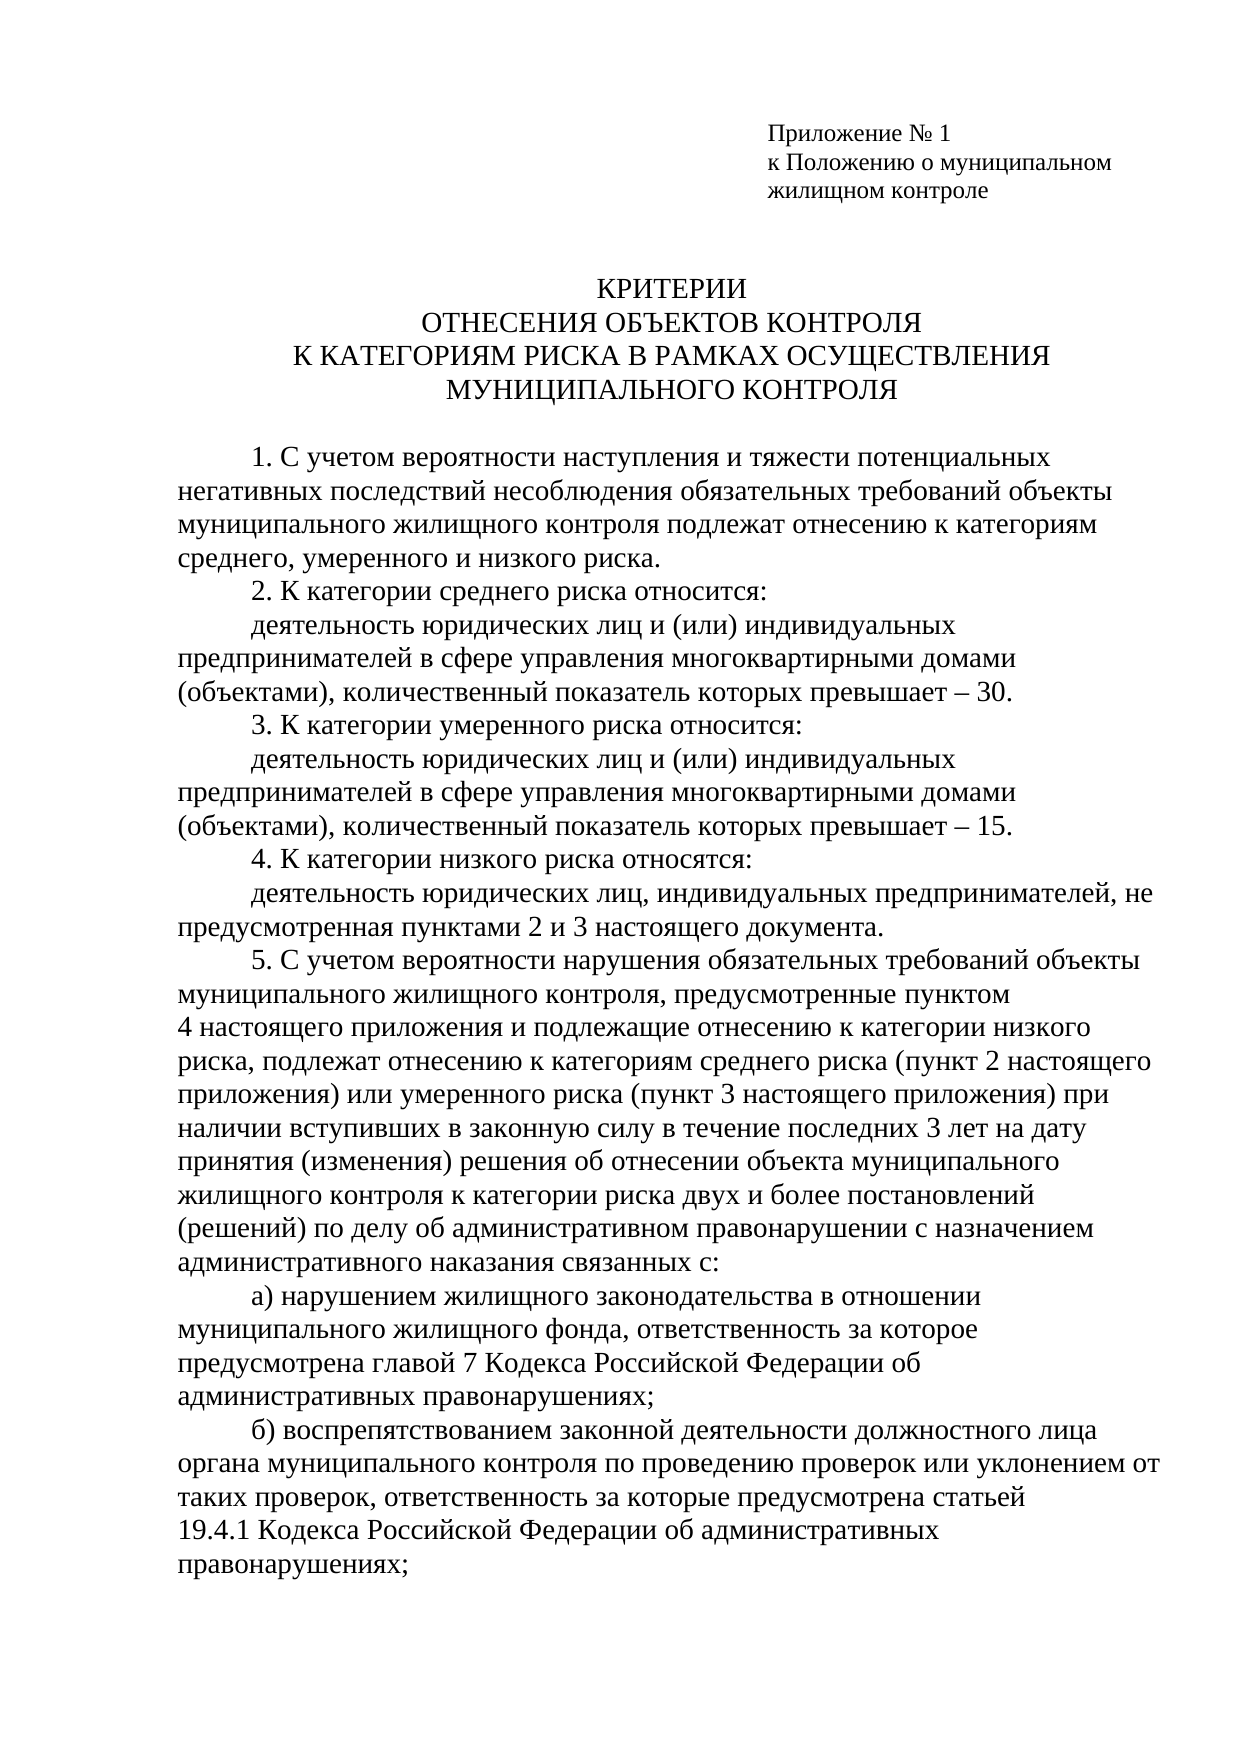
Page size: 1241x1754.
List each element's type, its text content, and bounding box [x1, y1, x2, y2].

text КРИТЕРИИ [177, 271, 1167, 305]
text ОТНЕСЕНИЯ ОБЪЕКТОВ КОНТРОЛЯ [177, 305, 1167, 338]
text к Положению о муниципальном [177, 147, 1167, 176]
text 2. К категории среднего риска относится: [177, 573, 1167, 607]
text 5. С учетом вероятности нарушения обязательных требований объекты муниципального жилищного контроля, предусмотренные пунктом 4 настоящего приложения и подлежащие отнесению к категории низкого риска, подлежат отнесению к категориям среднего риска (пункт 2 настоящего приложения) или умеренного риска (пункт 3 настоящего приложения) при наличии вступивших в законную силу в течение последних 3 лет на дату принятия (изменения) решения об отнесении объекта муниципального жилищного контроля к категории риска двух и более постановлений (решений) по делу об административном правонарушении с назначением административного наказания связанных с: [177, 942, 1167, 1278]
text 1. С учетом вероятности наступления и тяжести потенциальных негативных последствий несоблюдения обязательных требований объекты муниципального жилищного контроля подлежат отнесению к категориям среднего, умеренного и низкого риска. [177, 439, 1167, 573]
text К КАТЕГОРИЯМ РИСКА В РАМКАХ ОСУЩЕСТВЛЕНИЯ МУНИЦИПАЛЬНОГО КОНТРОЛЯ [177, 338, 1167, 406]
text б) воспрепятствованием законной деятельности должностного лица органа муниципального контроля по проведению проверок или уклонением от таких проверок, ответственность за которые предусмотрена статьей 19.4.1 Кодекса Российской Федерации об административных правонарушениях; [177, 1412, 1167, 1579]
text Приложение № 1 [177, 118, 1167, 147]
text 4. К категории низкого риска относятся: [177, 842, 1167, 875]
text а) нарушением жилищного законодательства в отношении муниципального жилищного фонда, ответственность за которое предусмотрена главой 7 Кодекса Российской Федерации об административных правонарушениях; [177, 1278, 1167, 1412]
text деятельность юридических лиц и (или) индивидуальных предпринимателей в сфере управления многоквартирными домами (объектами), количественный показатель которых превышает – 30. [177, 607, 1167, 707]
text деятельность юридических лиц и (или) индивидуальных предпринимателей в сфере управления многоквартирными домами (объектами), количественный показатель которых превышает – 15. [177, 741, 1167, 842]
text деятельность юридических лиц, индивидуальных предпринимателей, не предусмотренная пунктами 2 и 3 настоящего документа. [177, 875, 1167, 942]
text жилищном контроле [177, 176, 1167, 204]
text 3. К категории умеренного риска относится: [177, 707, 1167, 741]
